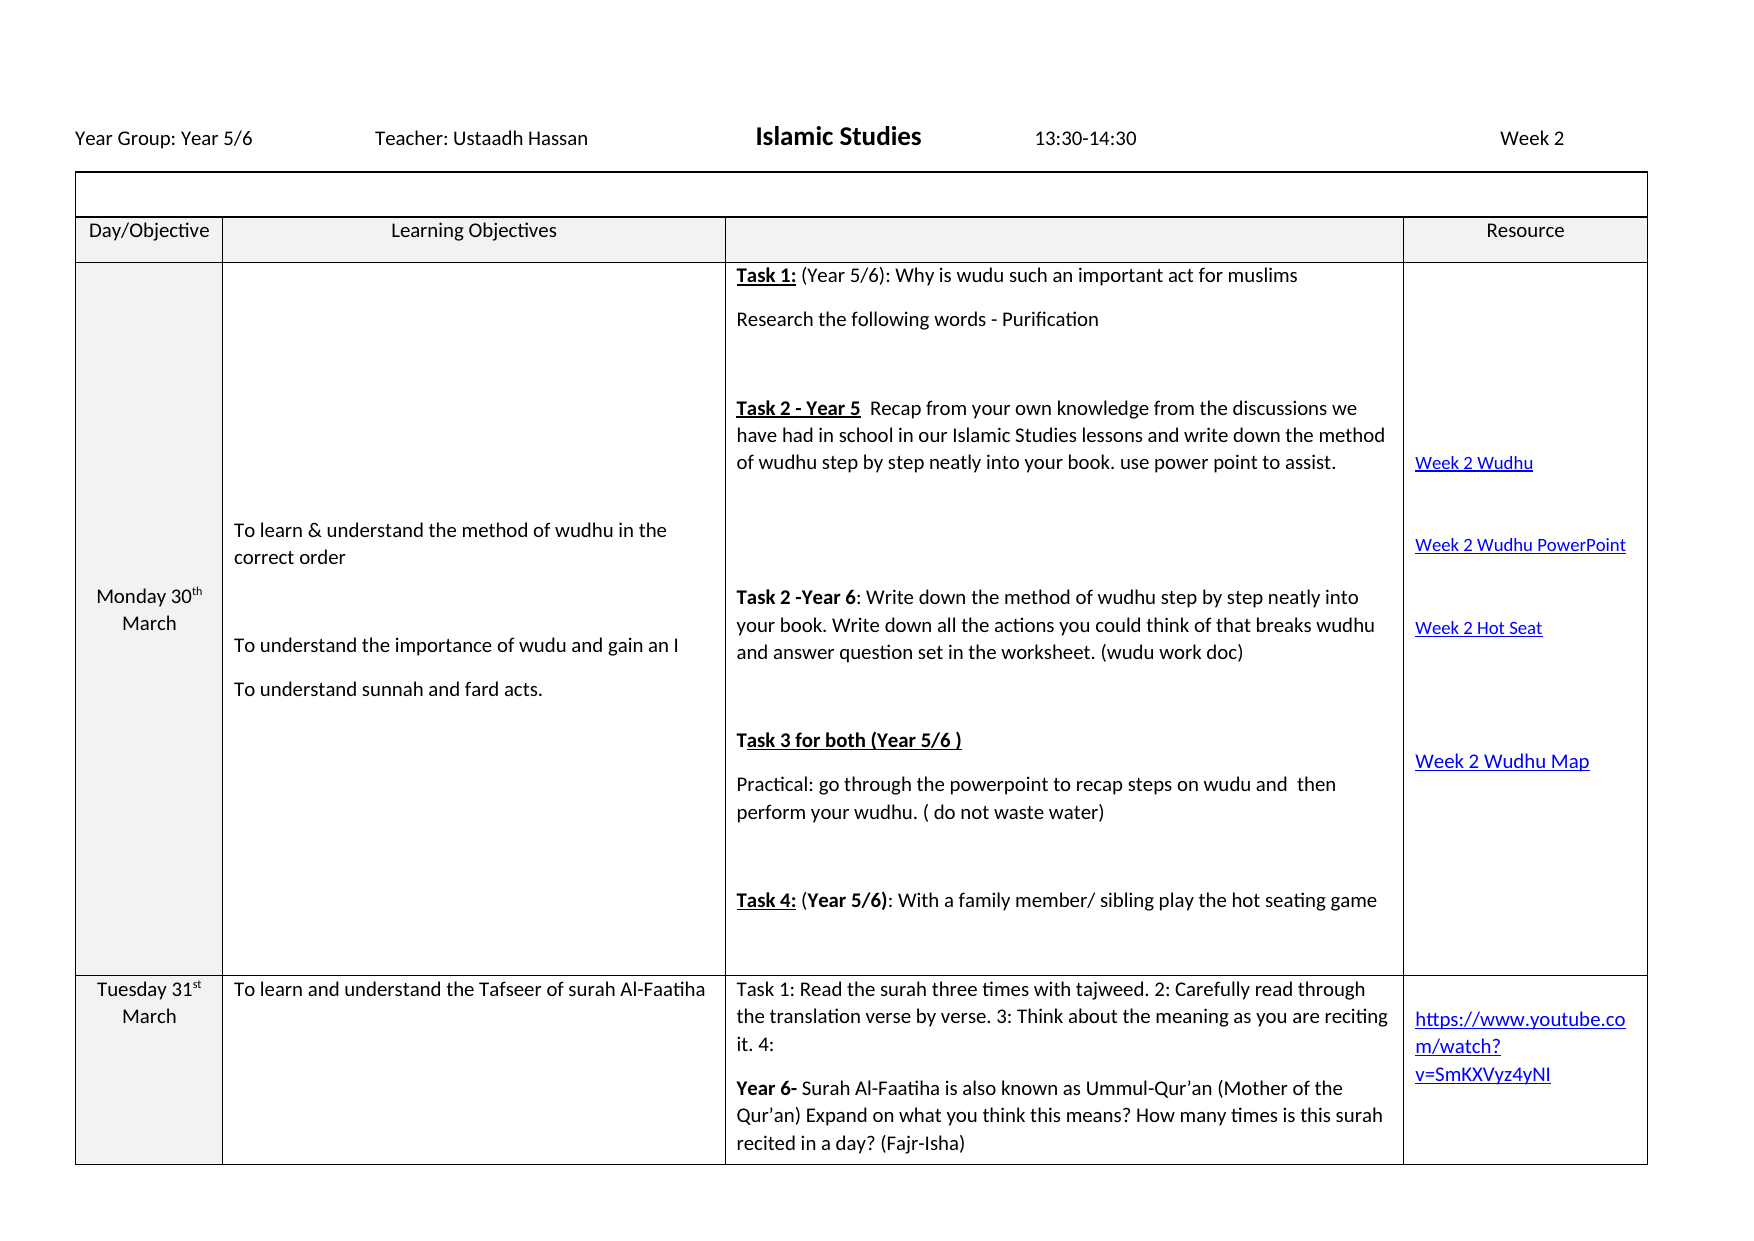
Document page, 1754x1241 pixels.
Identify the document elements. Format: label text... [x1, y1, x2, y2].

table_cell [726, 976, 1403, 1164]
table_cell Week 2 Wudhu Week 2 Wudhu PowerPoint Week 2 Hot Seat Week 2 Wudhu Map [1404, 263, 1647, 975]
table_cell Task 1: (Year 5/6): Why is wudu such an important act for muslims Research the following words - Purification Task 2 - Year 5 Recap from your own knowledge from the discussions we have had in school in our Islamic Studies lessons and write down the method of wudhu step by step neatly into your book. use power point to assist. Task 2 -Year 6: Write down the method of wudhu step by step neatly into your book. Write down all the actions you could think of that breaks wudhu and answer question set in the worksheet. (wudu work doc) Task 3 for both (Year 5/6 ) Practical: go through the powerpoint to recap steps on wudu and then perform your wudhu. ( do not waste water) Task 4: (Year 5/6): With a family member/ sibling play the hot seating game [726, 263, 1403, 975]
table_cell Learning Objectives [223, 218, 725, 262]
text Year Group: Year 5/6 Teacher: Ustaadh Hassan Islamic Studies 13:30-14:30 Week 2 [75, 119, 1679, 152]
table_cell Monday 30th March [76, 263, 222, 975]
table_cell Resource [1404, 218, 1647, 262]
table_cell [1404, 976, 1647, 1164]
table_cell Tuesday 31st March [76, 976, 222, 1164]
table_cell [223, 976, 725, 1164]
table_cell To learn & understand the method of wudhu in the correct order To understand the importance of wudu and gain an I To understand sunnah and fard acts. [223, 263, 725, 975]
table_header [76, 173, 1647, 216]
table_cell [726, 218, 1403, 262]
table_cell Day/Objective [76, 218, 222, 262]
